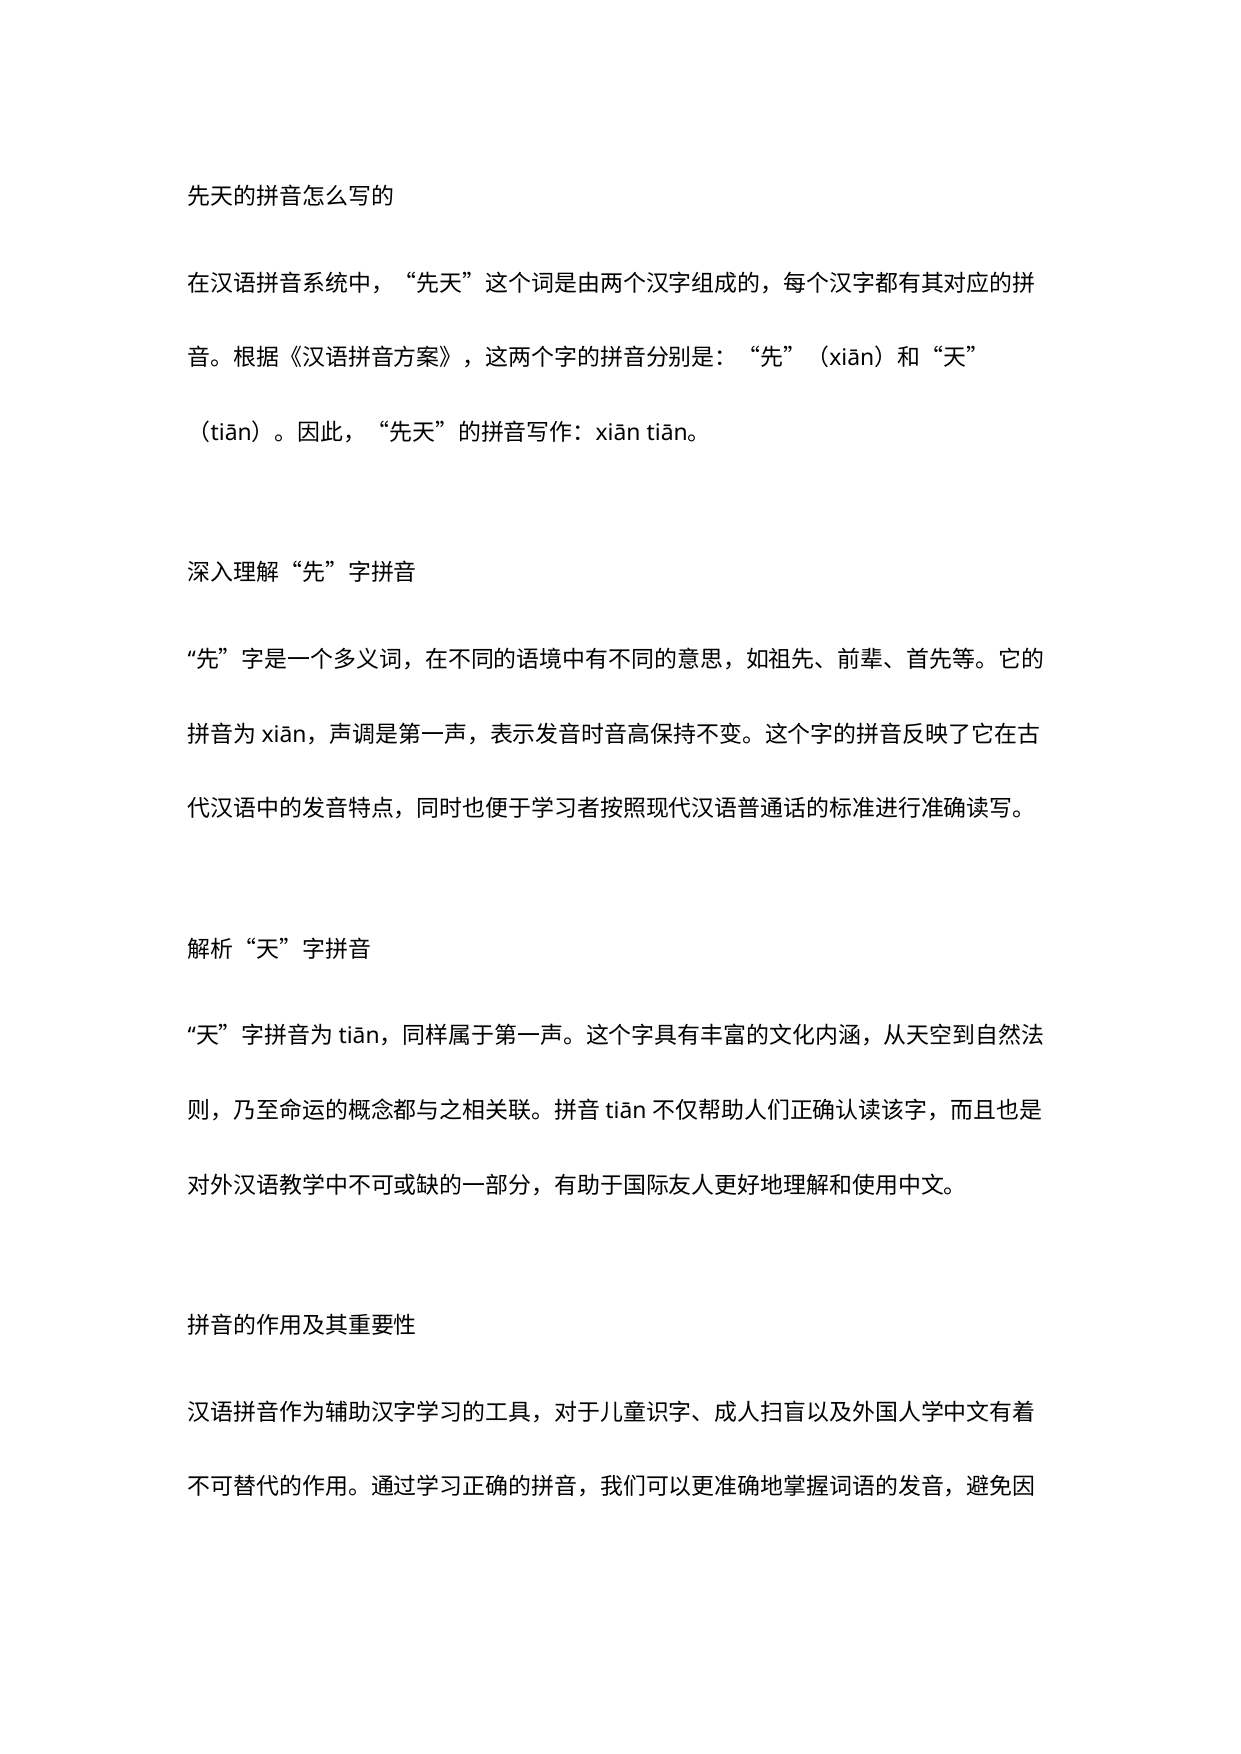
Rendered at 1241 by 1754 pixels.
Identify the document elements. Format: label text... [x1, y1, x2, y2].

text 深入理解“先”字拼音 [187, 538, 1053, 603]
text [187, 1378, 1053, 1517]
text 解析“天”字拼音 [187, 915, 1053, 980]
text 拼音的作用及其重要性 [187, 1291, 1053, 1356]
text 在汉语拼音系统中，“先天”这个词是由两个汉字组成的，每个汉字都有其对应的拼音。根据《汉语拼音方案》，这两个字的拼音分别是：“先”（xiān）和“天”（tiān）。因此，“先天”的拼音写作：xiān tiān。 [187, 248, 1053, 463]
text “天”字拼音为 tiān，同样属于第一声。这个字具有丰富的文化内涵，从天空到自然法则，乃至命运的概念都与之相关联。拼音 tiān 不仅帮助人们正确认读该字，而且也是对外汉语教学中不可或缺的一部分，有助于国际友人更好地理解和使用中文。 [187, 1001, 1053, 1216]
text “先”字是一个多义词，在不同的语境中有不同的意思，如祖先、前辈、首先等。它的拼音为 xiān，声调是第一声，表示发音时音高保持不变。这个字的拼音反映了它在古代汉语中的发音特点，同时也便于学习者按照现代汉语普通话的标准进行准确读写。 [187, 625, 1053, 839]
text 先天的拼音怎么写的 [187, 162, 1053, 227]
